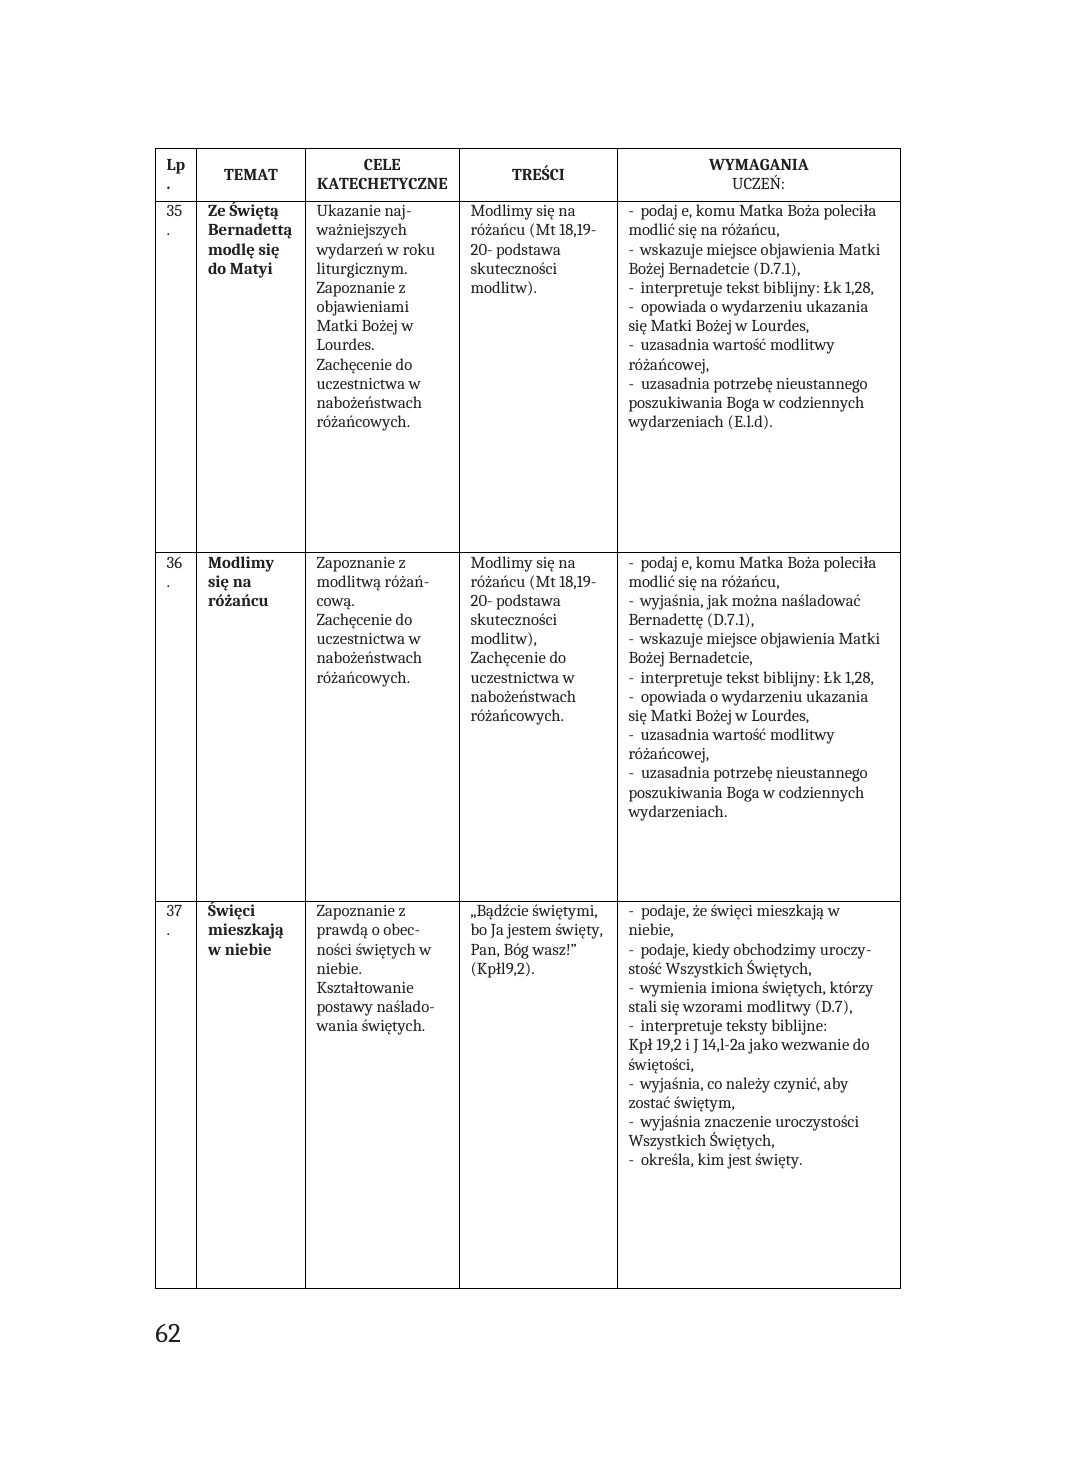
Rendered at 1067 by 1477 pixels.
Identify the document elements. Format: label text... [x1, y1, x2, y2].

table_cell - podaje, że święci mieszkają w niebie, - podaje, kiedy obchodzimy uroczystość Wszystkich Świętych, - wymienia imiona świętych, którzy stali się wzorami modlitwy (D.7), - interpretuje teksty biblijne: Kpł 19,2 i J 14,l-2a jako wezwanie do świętości, - wyjaśnia, co należy czynić, aby zostać świętym, - wyjaśnia znaczenie uroczystości Wszystkich Świętych, - określa, kim jest święty. [618, 902, 900, 1287]
table_cell - podaj e, komu Matka Boża poleciła modlić się na różańcu, - wyjaśnia, jak można naśladować Bernadettę (D.7.1), - wskazuje miejsce objawienia Matki Bożej Bernadetcie, - interpretuje tekst biblijny: Łk 1,28, - opowiada o wydarzeniu ukazania się Matki Bożej w Lourdes, - uzasadnia wartość modlitwy różańcowej, - uzasadnia potrzebę nieustannego poszukiwania Boga w codziennych wydarzeniach. [618, 553, 900, 901]
table_cell Zapoznanie z prawdą o obecności świętych w niebie. Kształtowanie postawy naśladowania świętych. [306, 902, 459, 1287]
table_cell Ukazanie najważniejszych wydarzeń w roku liturgicznym. Zapoznanie z objawieniami Matki Bożej w Lourdes. Zachęcenie do uczestnictwa w nabożeństwach różańcowych. [306, 202, 459, 552]
table_header CELE KATECHETYCZNE [306, 149, 459, 201]
table_header Lp. [156, 149, 196, 201]
table_cell 36. [156, 553, 196, 901]
table_cell Modlimy się na różańcu [197, 553, 305, 901]
table_cell Modlimy się na różańcu (Mt 18,19-20- podstawa skuteczności modlitw). [460, 202, 617, 552]
table_cell Zapoznanie z modlitwą różańcową. Zachęcenie do uczestnictwa w nabożeństwach różańcowych. [306, 553, 459, 901]
table_cell 35. [156, 202, 196, 552]
table_cell Ze Świętą Bernadettą modlę się do Matyi [197, 202, 305, 552]
table_header WYMAGANIA UCZEŃ: [618, 149, 900, 201]
table_header TEMAT [197, 149, 305, 201]
table_cell - podaj e, komu Matka Boża poleciła modlić się na różańcu, - wskazuje miejsce objawienia Matki Bożej Bernadetcie (D.7.1), - interpretuje tekst biblijny: Łk 1,28, - opowiada o wydarzeniu ukazania się Matki Bożej w Lourdes, - uzasadnia wartość modlitwy różańcowej, - uzasadnia potrzebę nieustannego poszukiwania Boga w codziennych wydarzeniach (E.l.d). [618, 202, 900, 552]
table_header TREŚCI [460, 149, 617, 201]
text 62 [155, 1318, 900, 1349]
table_cell Modlimy się na różańcu (Mt 18,19-20- podstawa skuteczności modlitw), Zachęcenie do uczestnictwa w nabożeństwach różańcowych. [460, 553, 617, 901]
table_cell „Bądźcie świętymi, bo Ja jestem święty, Pan, Bóg wasz!” (Kpłl9,2). [460, 902, 617, 1287]
table_cell 37. [156, 902, 196, 1287]
table_cell Święci mieszkają w niebie [197, 902, 305, 1287]
